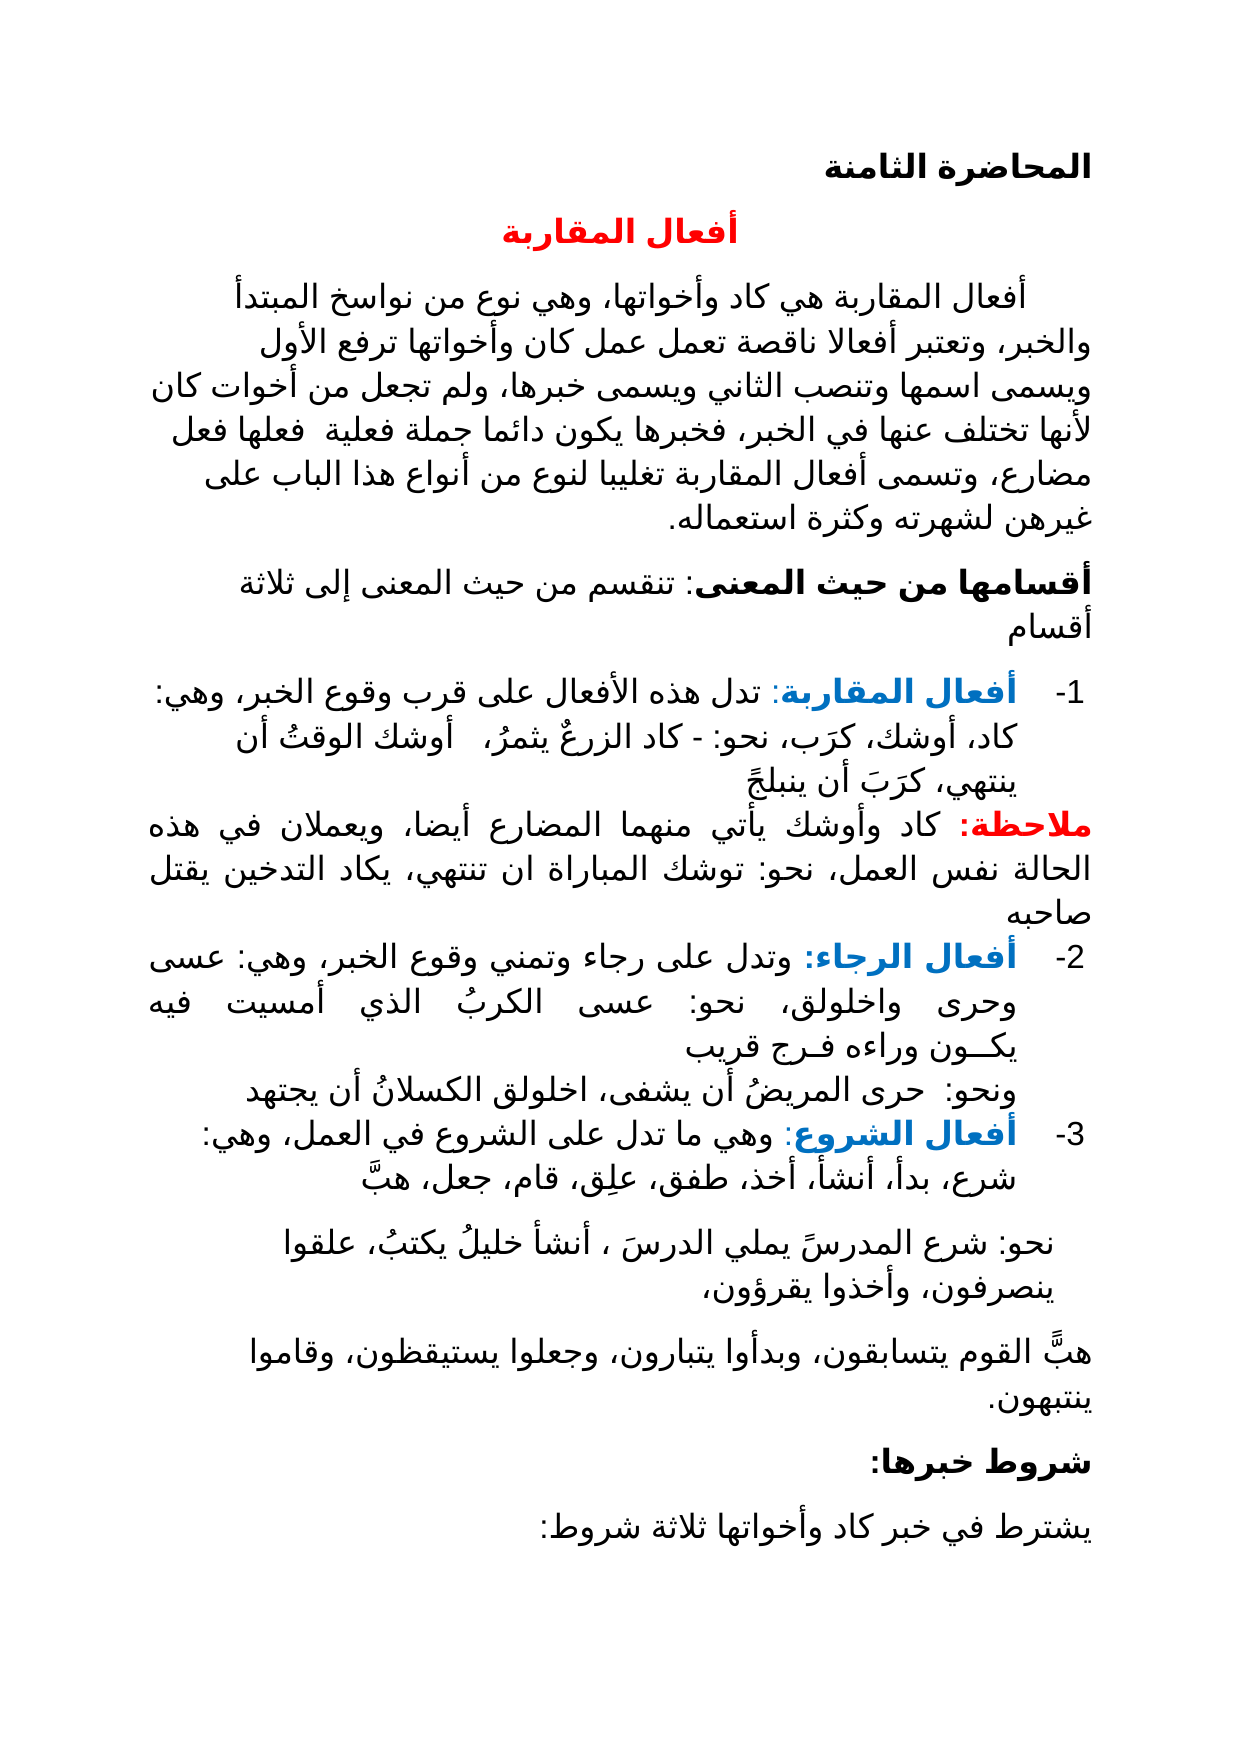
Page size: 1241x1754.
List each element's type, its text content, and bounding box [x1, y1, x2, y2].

text هبًّ القوم يتسابقون، وبدأوا يتبارون، وجعلوا يستيقظون، وقاموا ينتبهون. [148, 1333, 1093, 1415]
list أفعال الشروع: وهي ما تدل على الشروع في العمل، وهي: شرع، بدأ، أنشأ، أخذ، طفق، علِق، قام، جعل، هبَّ [148, 1114, 1055, 1197]
text أفعال المقاربة [148, 213, 1093, 251]
text أفعال المقاربة هي كاد وأخواتها، وهي نوع من نواسخ المبتدأ والخبر، وتعتبر أفعالا ناقصة تعمل عمل كان وأخواتها ترفع الأول ويسمى اسمها وتنصب الثاني ويسمى خبرها، ولم تجعل من أخوات كان لأنها تختلف عنها في الخبر، فخبرها يكون دائما جملة فعلية فعلها فعل مضارع، وتسمى أفعال المقاربة تغليبا لنوع من أنواع هذا الباب على غيرهن لشهرته وكثرة استعماله. [148, 278, 1093, 537]
text نحو: شرع المدرسً يملي الدرسَ ، أنشأ خليلُ يكتبُ، علقوا ينصرفون، وأخذوا يقرؤون، [148, 1223, 1055, 1306]
text شروط خبرها: [148, 1442, 1093, 1480]
list ملاحظة: كاد وأوشك يأتي منهما المضارع أيضا، ويعملان في هذه الحالة نفس العمل، نحو: توشك المباراة ان تنتهي، يكاد التدخين يقتل صاحبه [148, 805, 1093, 932]
text يشترط في خبر كاد وأخواتها ثلاثة شروط: [148, 1507, 1093, 1545]
list أفعال الرجاء: وتدل على رجاء وتمني وقوع الخبر، وهي: عسى وحرى واخلولق، نحو: عسى الكربُ الذي أمسيت فيه يكــون وراءه فـرج قريب [148, 938, 1055, 1064]
list أفعال المقاربة: تدل هذه الأفعال على قرب وقوع الخبر، وهي: كاد، أوشك، كرَب، نحو: - كاد الزرعٌ يثمرُ، أوشك الوقتُ أن ينتهي، كرَبَ أن ينبلجً [148, 673, 1055, 799]
text المحاضرة الثامنة [148, 148, 1093, 186]
list ونحو: حرى المريضُ أن يشفى، اخلولق الكسلانُ أن يجتهد [148, 1070, 1018, 1108]
text أقسامها من حيث المعنى: تنقسم من حيث المعنى إلى ثلاثة أقسام [148, 563, 1093, 646]
